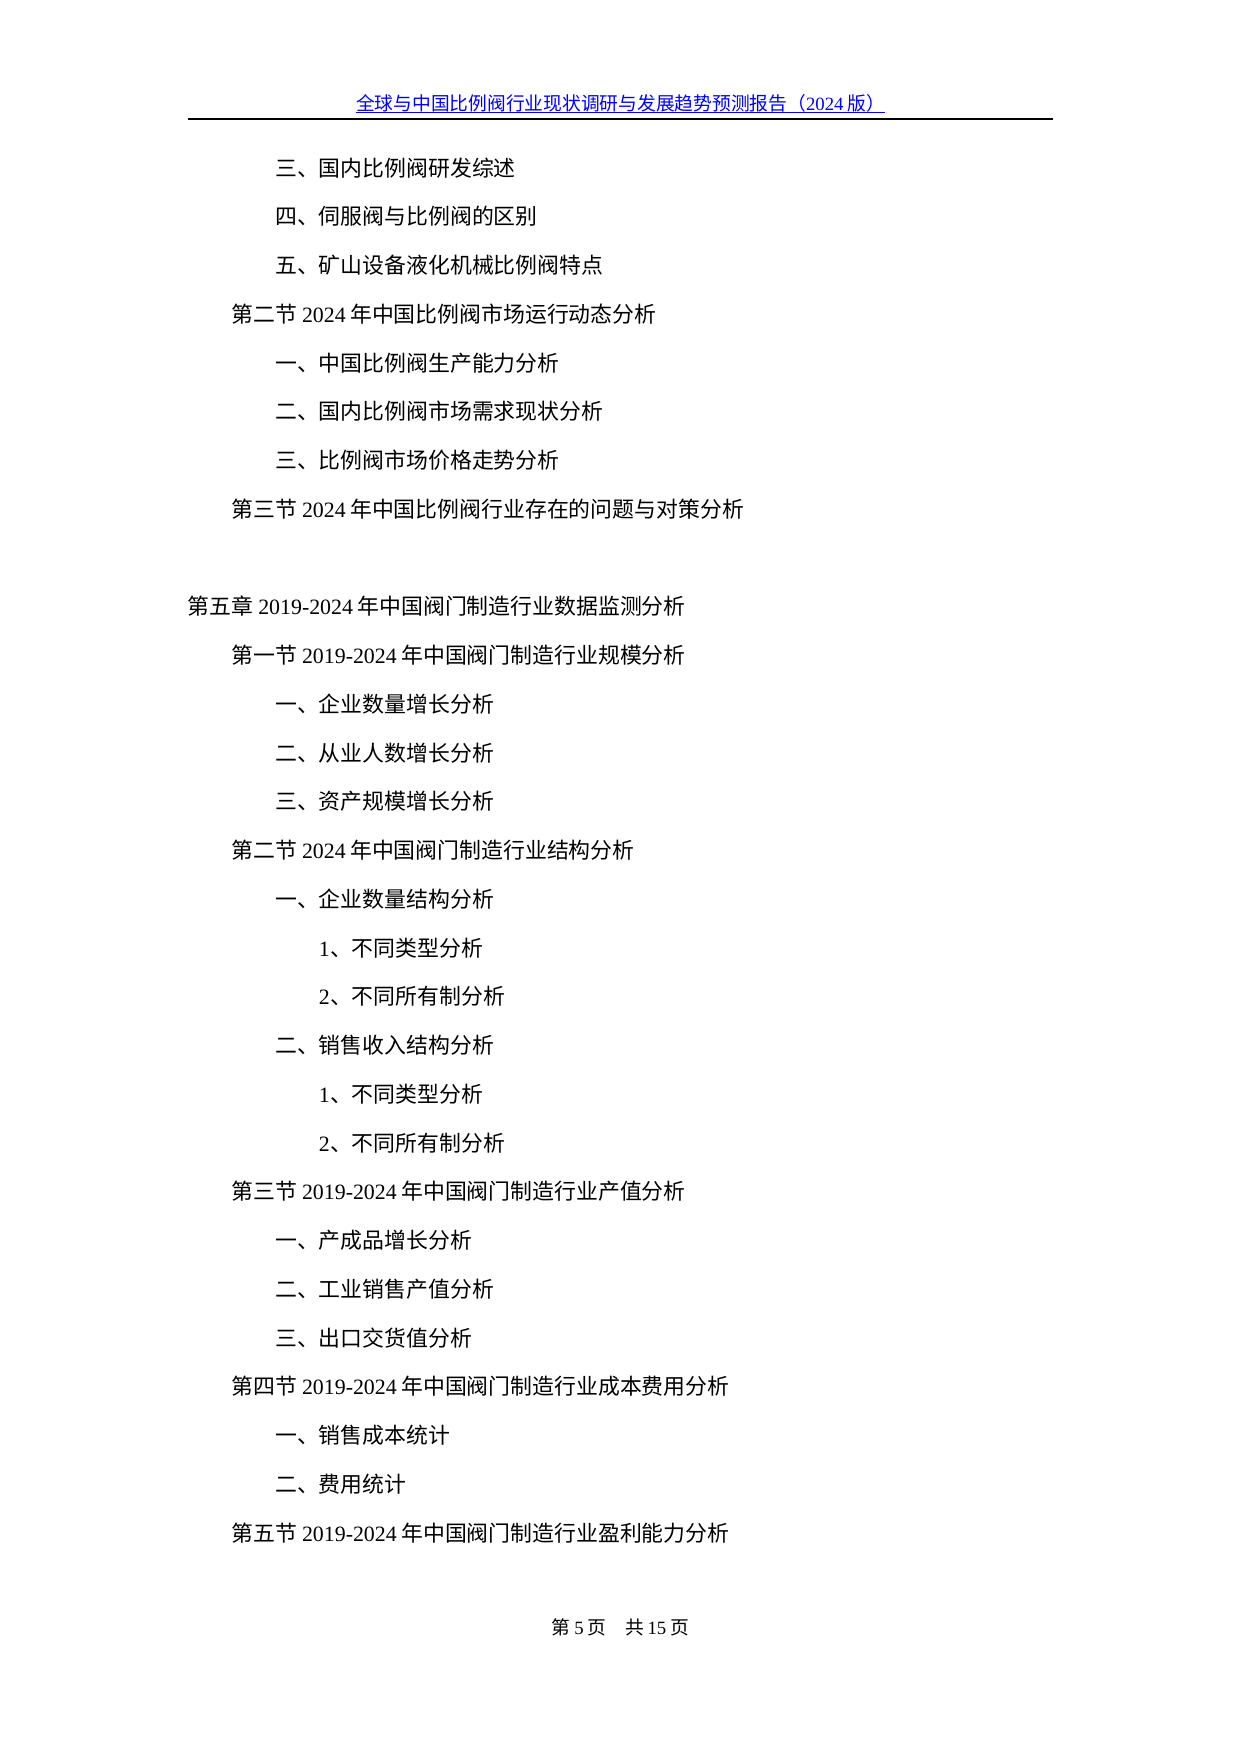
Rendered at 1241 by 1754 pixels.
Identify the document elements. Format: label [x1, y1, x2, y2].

text [187, 150, 1053, 1548]
